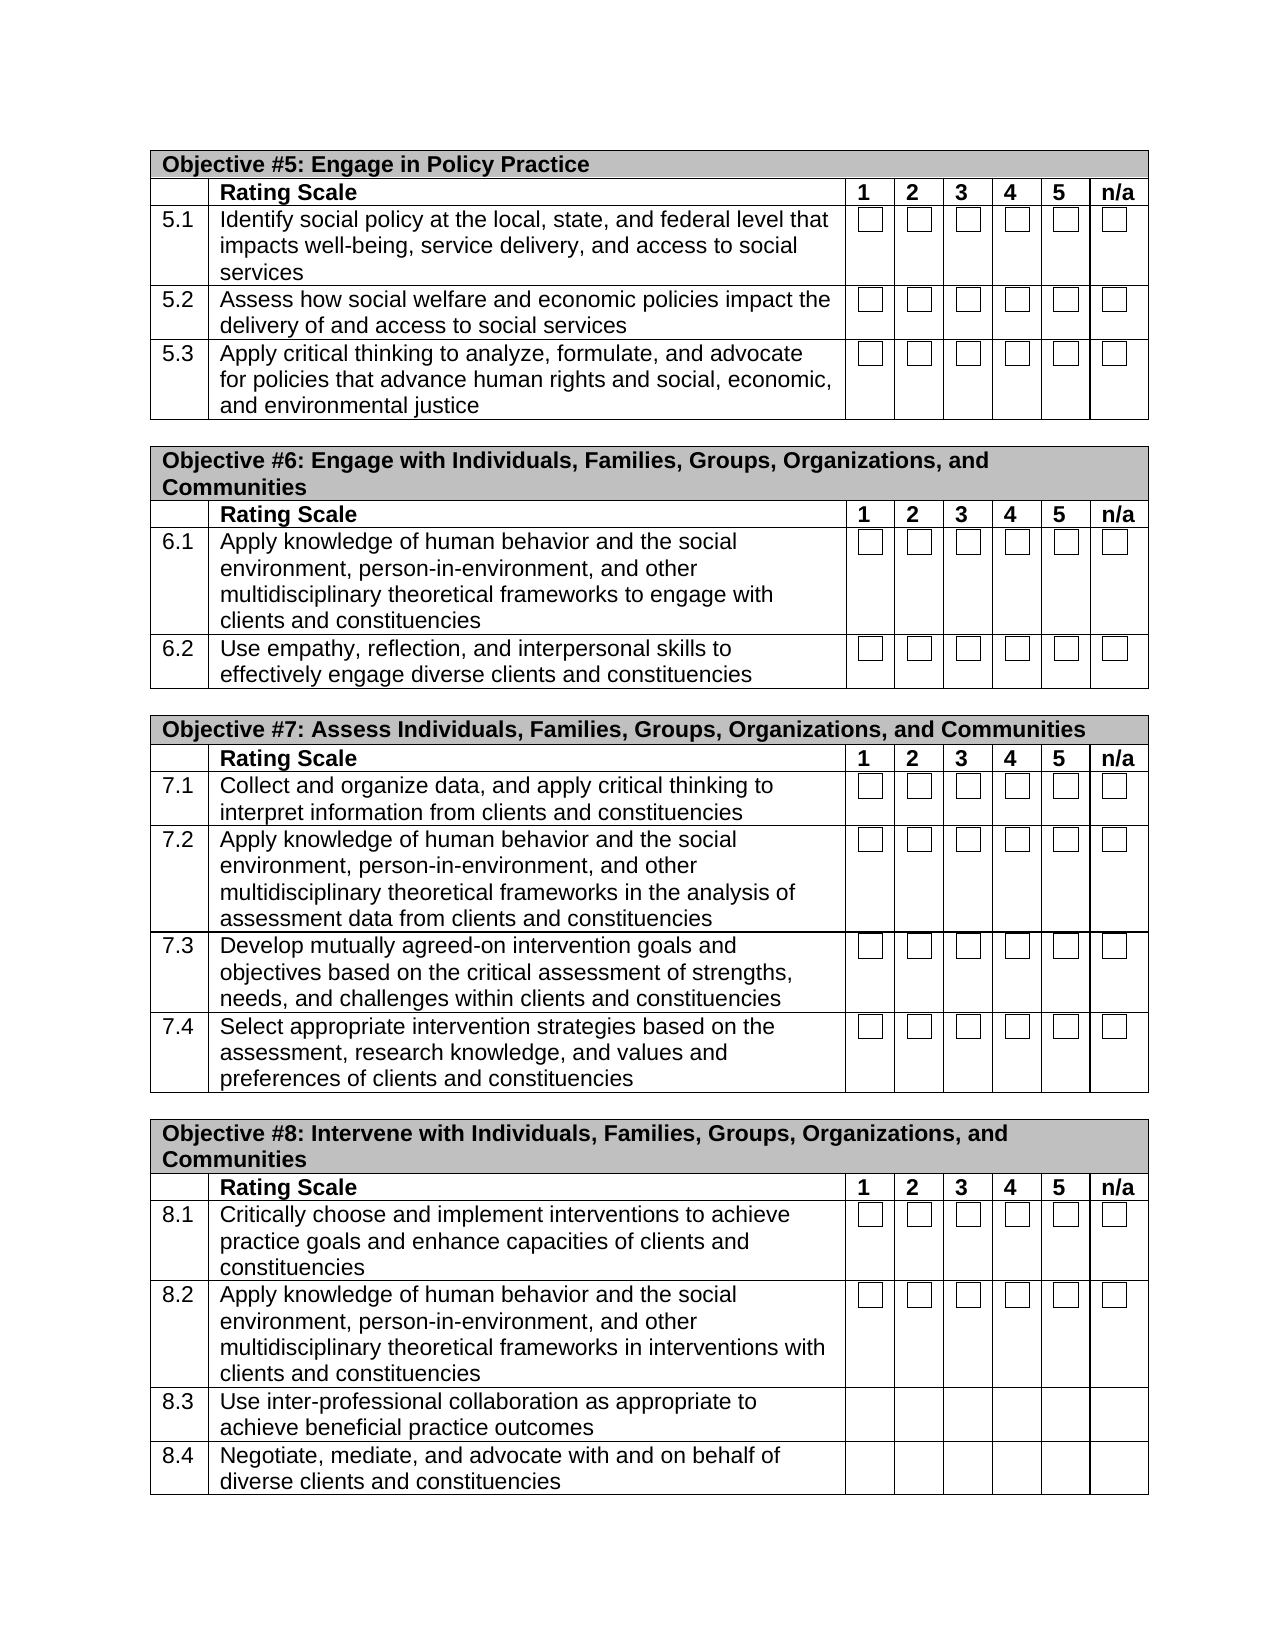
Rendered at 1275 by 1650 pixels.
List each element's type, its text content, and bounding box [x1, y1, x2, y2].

table_cell n/a [1091, 179, 1148, 205]
table_cell 4 [993, 1174, 1041, 1200]
table_cell [944, 635, 992, 687]
table_cell [895, 1388, 943, 1441]
table_cell 6.1 [151, 528, 208, 634]
table_header Objective #7: Assess Individuals, Families, Groups, Organizations, and Communities [151, 716, 1148, 744]
table_cell [1091, 1201, 1148, 1280]
table_cell [993, 933, 1041, 1012]
table_cell [1042, 772, 1089, 825]
table_cell [1042, 1388, 1089, 1441]
table_cell 7.4 [151, 1013, 208, 1092]
table_cell [895, 1281, 943, 1387]
table_cell [1042, 1281, 1089, 1387]
table_cell 1 [846, 745, 894, 771]
table_cell [1091, 1281, 1148, 1387]
table_cell [846, 826, 894, 931]
table_cell [1091, 528, 1148, 634]
table_cell n/a [1091, 1174, 1148, 1200]
table_cell [895, 1442, 943, 1494]
table_cell Apply knowledge of human behavior and the social environment, person-in-environment, and other multidisciplinary theoretical frameworks to engage with clients and constituencies [209, 528, 846, 634]
table_cell [1091, 826, 1148, 931]
table_cell [846, 206, 894, 285]
table_cell [1091, 772, 1148, 825]
table_cell Identify social policy at the local, state, and federal level that impacts well-being, service delivery, and access to social services [209, 206, 845, 285]
table_cell 8.1 [151, 1201, 208, 1280]
table_cell Select appropriate intervention strategies based on the assessment, research knowledge, and values and preferences of clients and constituencies [209, 1013, 845, 1092]
table_cell [1091, 635, 1148, 687]
table_cell [151, 501, 208, 527]
table_cell [944, 1201, 992, 1280]
table_cell 7.1 [151, 772, 208, 825]
table_cell [1091, 340, 1148, 419]
table_cell [847, 635, 894, 687]
table_cell 5 [1042, 179, 1089, 205]
table_cell [151, 745, 208, 771]
table_cell Develop mutually agreed-on intervention goals and objectives based on the critical assessment of strengths, needs, and challenges within clients and constituencies [209, 933, 845, 1012]
table_cell 1 [846, 1174, 894, 1200]
table_cell Use inter-professional collaboration as appropriate to achieve beneficial practice outcomes [209, 1388, 845, 1441]
table_cell [1042, 826, 1089, 931]
table_cell [846, 1388, 894, 1441]
table_cell [151, 1174, 208, 1200]
table_cell [993, 1281, 1041, 1387]
table_cell [993, 826, 1041, 931]
table_cell [993, 340, 1041, 419]
table_cell 4 [993, 745, 1041, 771]
table_cell 2 [895, 745, 943, 771]
table_cell [895, 1013, 943, 1092]
table_cell [846, 772, 894, 825]
table_cell [1091, 206, 1148, 285]
table_cell 3 [944, 501, 992, 527]
table_cell 4 [993, 179, 1041, 205]
table_cell Rating Scale [209, 745, 845, 771]
table_cell [993, 772, 1041, 825]
table_cell [1091, 1388, 1148, 1441]
table_cell 3 [944, 745, 992, 771]
table_cell [944, 340, 992, 419]
table_cell [1091, 1013, 1148, 1092]
table_cell Objective #5: Engage in Policy Practice [151, 151, 1148, 177]
table_cell 8.2 [151, 1281, 208, 1387]
table_cell Assess how social welfare and economic policies impact the delivery of and access to social services [209, 286, 845, 339]
table_cell [944, 1388, 992, 1441]
table_cell [993, 528, 1041, 634]
table_cell Apply knowledge of human behavior and the social environment, person-in-environment, and other multidisciplinary theoretical frameworks in the analysis of assessment data from clients and constituencies [209, 826, 845, 931]
table_cell 4 [993, 501, 1041, 527]
table_cell 6.2 [151, 635, 208, 687]
table_cell [895, 933, 943, 1012]
table_cell [993, 635, 1041, 687]
table_cell [1042, 635, 1090, 687]
table_cell [1091, 286, 1148, 339]
table_cell [944, 1281, 992, 1387]
table_cell Use empathy, reflection, and interpersonal skills to effectively engage diverse clients and constituencies [209, 635, 846, 687]
table_header Objective #8: Intervene with Individuals, Families, Groups, Organizations, and Communities [151, 1120, 1148, 1173]
table_cell [1091, 1442, 1148, 1494]
table_cell [944, 826, 992, 931]
table_cell 8.4 [151, 1442, 208, 1494]
table_cell [1042, 1442, 1089, 1494]
table_cell 2 [895, 179, 943, 205]
table_cell [846, 286, 894, 339]
table_cell Apply critical thinking to analyze, formulate, and advocate for policies that advance human rights and social, economic, and environmental justice [209, 340, 845, 419]
table_cell Critically choose and implement interventions to achieve practice goals and enhance capacities of clients and constituencies [209, 1201, 845, 1280]
table_cell Rating Scale [209, 501, 846, 527]
table_cell [151, 179, 208, 205]
table_cell [846, 1201, 894, 1280]
table_cell [1042, 528, 1090, 634]
table_cell [1042, 1013, 1089, 1092]
table_cell [944, 286, 992, 339]
table_cell [993, 1201, 1041, 1280]
table_cell 5 [1042, 1174, 1089, 1200]
table_cell [993, 206, 1041, 285]
table_cell [1042, 1201, 1089, 1280]
table_cell Rating Scale [209, 179, 845, 205]
table_cell Negotiate, mediate, and advocate with and on behalf of diverse clients and constituencies [209, 1442, 845, 1494]
table_cell [944, 1013, 992, 1092]
table_cell [895, 286, 943, 339]
table_cell [993, 1013, 1041, 1092]
table_cell 5.1 [151, 206, 208, 285]
table_cell 7.3 [151, 933, 208, 1012]
table_cell [1042, 206, 1089, 285]
table_cell n/a [1091, 501, 1148, 527]
table_cell 1 [846, 179, 894, 205]
table_cell Rating Scale [209, 1174, 845, 1200]
table_cell [993, 286, 1041, 339]
table_cell 2 [895, 1174, 943, 1200]
table_cell Apply knowledge of human behavior and the social environment, person-in-environment, and other multidisciplinary theoretical frameworks in interventions with clients and constituencies [209, 1281, 845, 1387]
table_cell [895, 772, 943, 825]
table_header Objective #6: Engage with Individuals, Families, Groups, Organizations, and Communities [151, 447, 1148, 500]
table_cell 3 [944, 1174, 992, 1200]
table_cell [944, 772, 992, 825]
table_cell 3 [944, 179, 992, 205]
table_cell [847, 528, 894, 634]
table_cell 5.3 [151, 340, 208, 419]
table_cell [1042, 340, 1089, 419]
table_cell [895, 528, 943, 634]
table_cell [895, 206, 943, 285]
table_cell [846, 1442, 894, 1494]
table_cell [895, 826, 943, 931]
table_cell [993, 1388, 1041, 1441]
table_cell [1042, 933, 1089, 1012]
table_cell 1 [847, 501, 894, 527]
table_cell Collect and organize data, and apply critical thinking to interpret information from clients and constituencies [209, 772, 845, 825]
table_cell 7.2 [151, 826, 208, 931]
table_cell [944, 528, 992, 634]
table_cell [895, 1201, 943, 1280]
table_cell 5.2 [151, 286, 208, 339]
table_cell n/a [1091, 745, 1148, 771]
table_cell 2 [895, 501, 943, 527]
table_cell [1091, 933, 1148, 1012]
table_cell [895, 340, 943, 419]
table_cell [1042, 286, 1089, 339]
table_cell [846, 933, 894, 1012]
table_cell [895, 635, 943, 687]
table_cell 5 [1042, 745, 1089, 771]
table_cell [846, 1013, 894, 1092]
table_cell [846, 1281, 894, 1387]
table_cell 5 [1042, 501, 1090, 527]
table_cell [944, 933, 992, 1012]
table_cell [944, 206, 992, 285]
table_cell [944, 1442, 992, 1494]
table_cell [846, 340, 894, 419]
table_cell [993, 1442, 1041, 1494]
table_cell 8.3 [151, 1388, 208, 1441]
